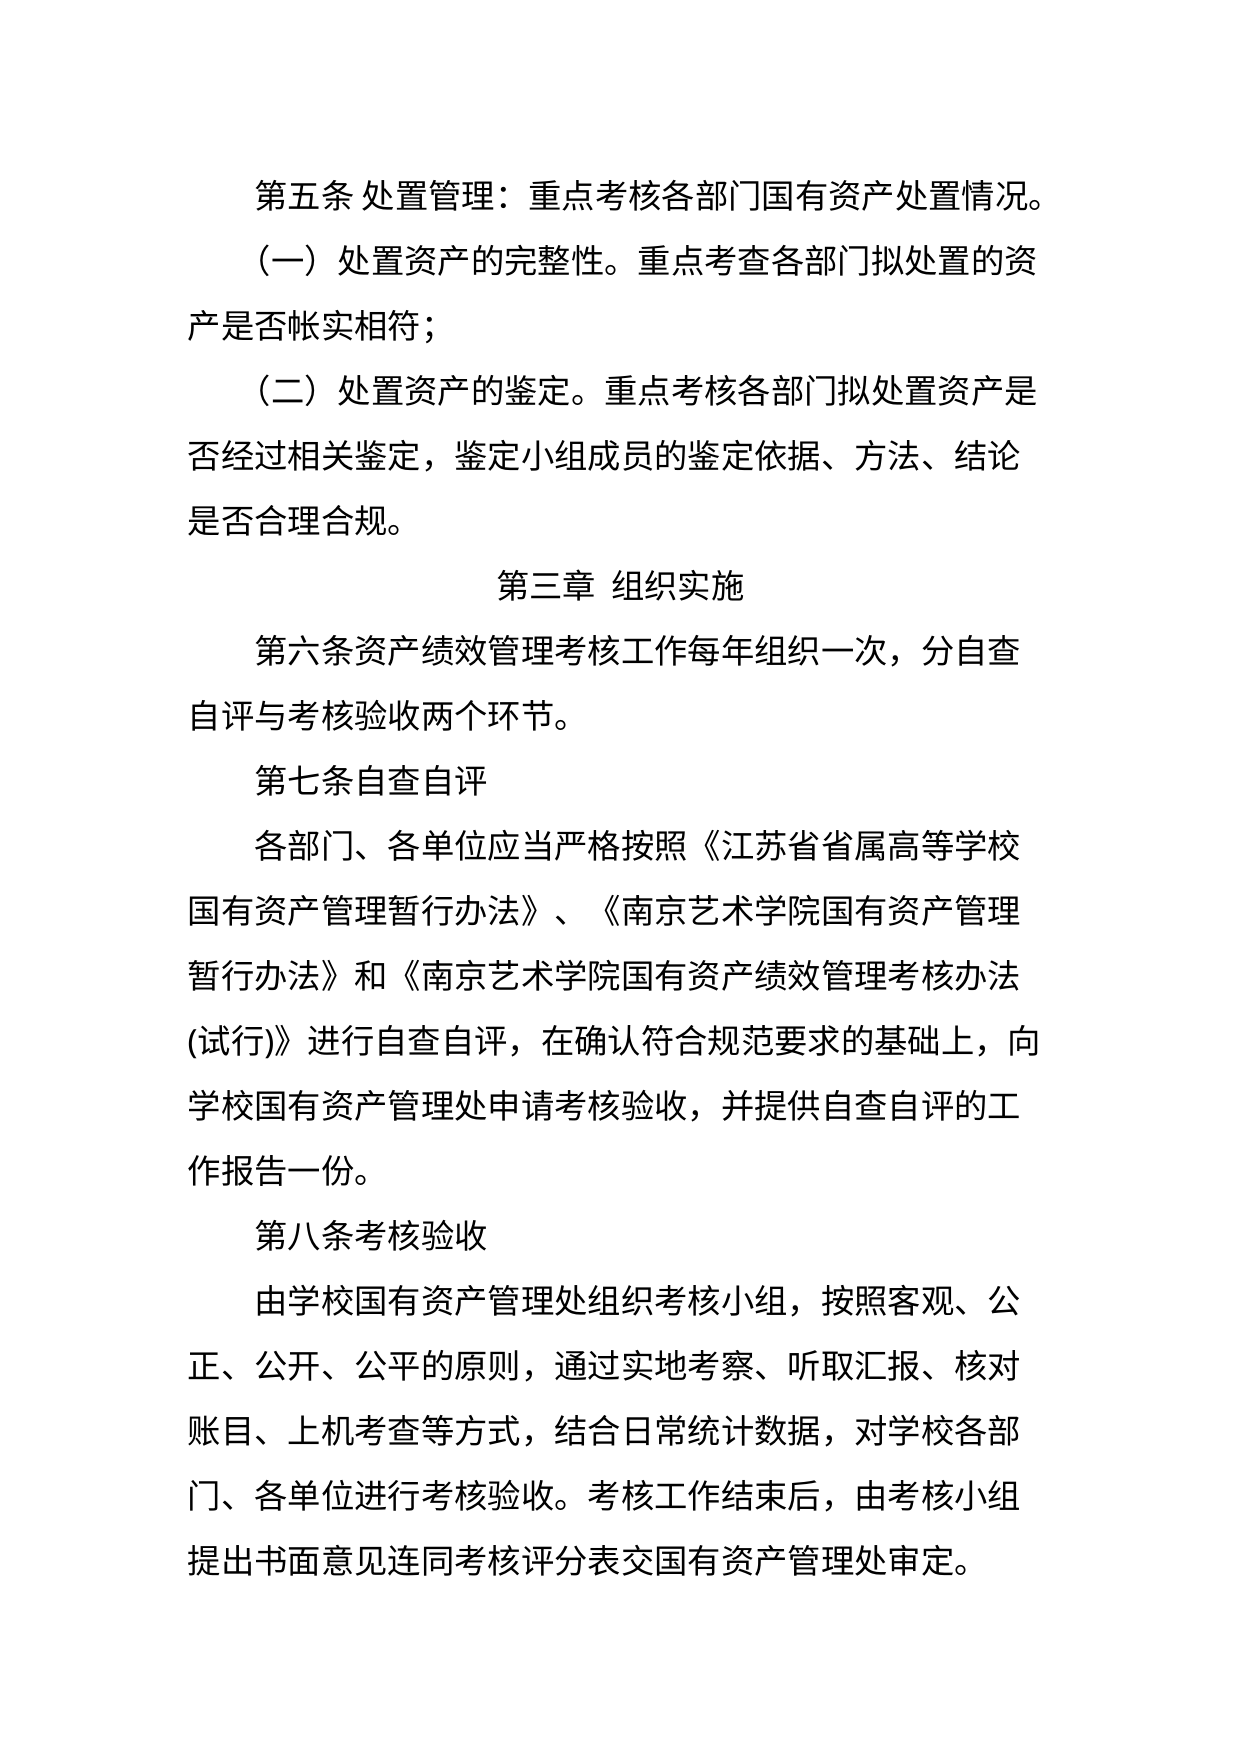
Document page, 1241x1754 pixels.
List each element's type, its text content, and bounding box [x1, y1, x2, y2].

text 第三章 组织实施 [187, 552, 1053, 617]
text （一）处置资产的完整性。重点考查各部门拟处置的资产是否帐实相符； [187, 227, 1053, 357]
text 第六条资产绩效管理考核工作每年组织一次，分自查自评与考核验收两个环节。 [187, 617, 1053, 747]
text 各部门、各单位应当严格按照《江苏省省属高等学校国有资产管理暂行办法》、《南京艺术学院国有资产管理暂行办法》和《南京艺术学院国有资产绩效管理考核办法(试行)》进行自查自评，在确认符合规范要求的基础上，向学校国有资产管理处申请考核验收，并提供自查自评的工作报告一份。 [187, 812, 1053, 1202]
text 由学校国有资产管理处组织考核小组，按照客观、公正、公开、公平的原则，通过实地考察、听取汇报、核对账目、上机考查等方式，结合日常统计数据，对学校各部门、各单位进行考核验收。考核工作结束后，由考核小组提出书面意见连同考核评分表交国有资产管理处审定。 [187, 1267, 1053, 1592]
text 第五条 处置管理：重点考核各部门国有资产处置情况。 [187, 162, 1053, 227]
text 第八条考核验收 [187, 1202, 1053, 1267]
text （二）处置资产的鉴定。重点考核各部门拟处置资产是否经过相关鉴定，鉴定小组成员的鉴定依据、方法、结论是否合理合规。 [187, 357, 1053, 552]
text 第七条自查自评 [187, 747, 1053, 812]
